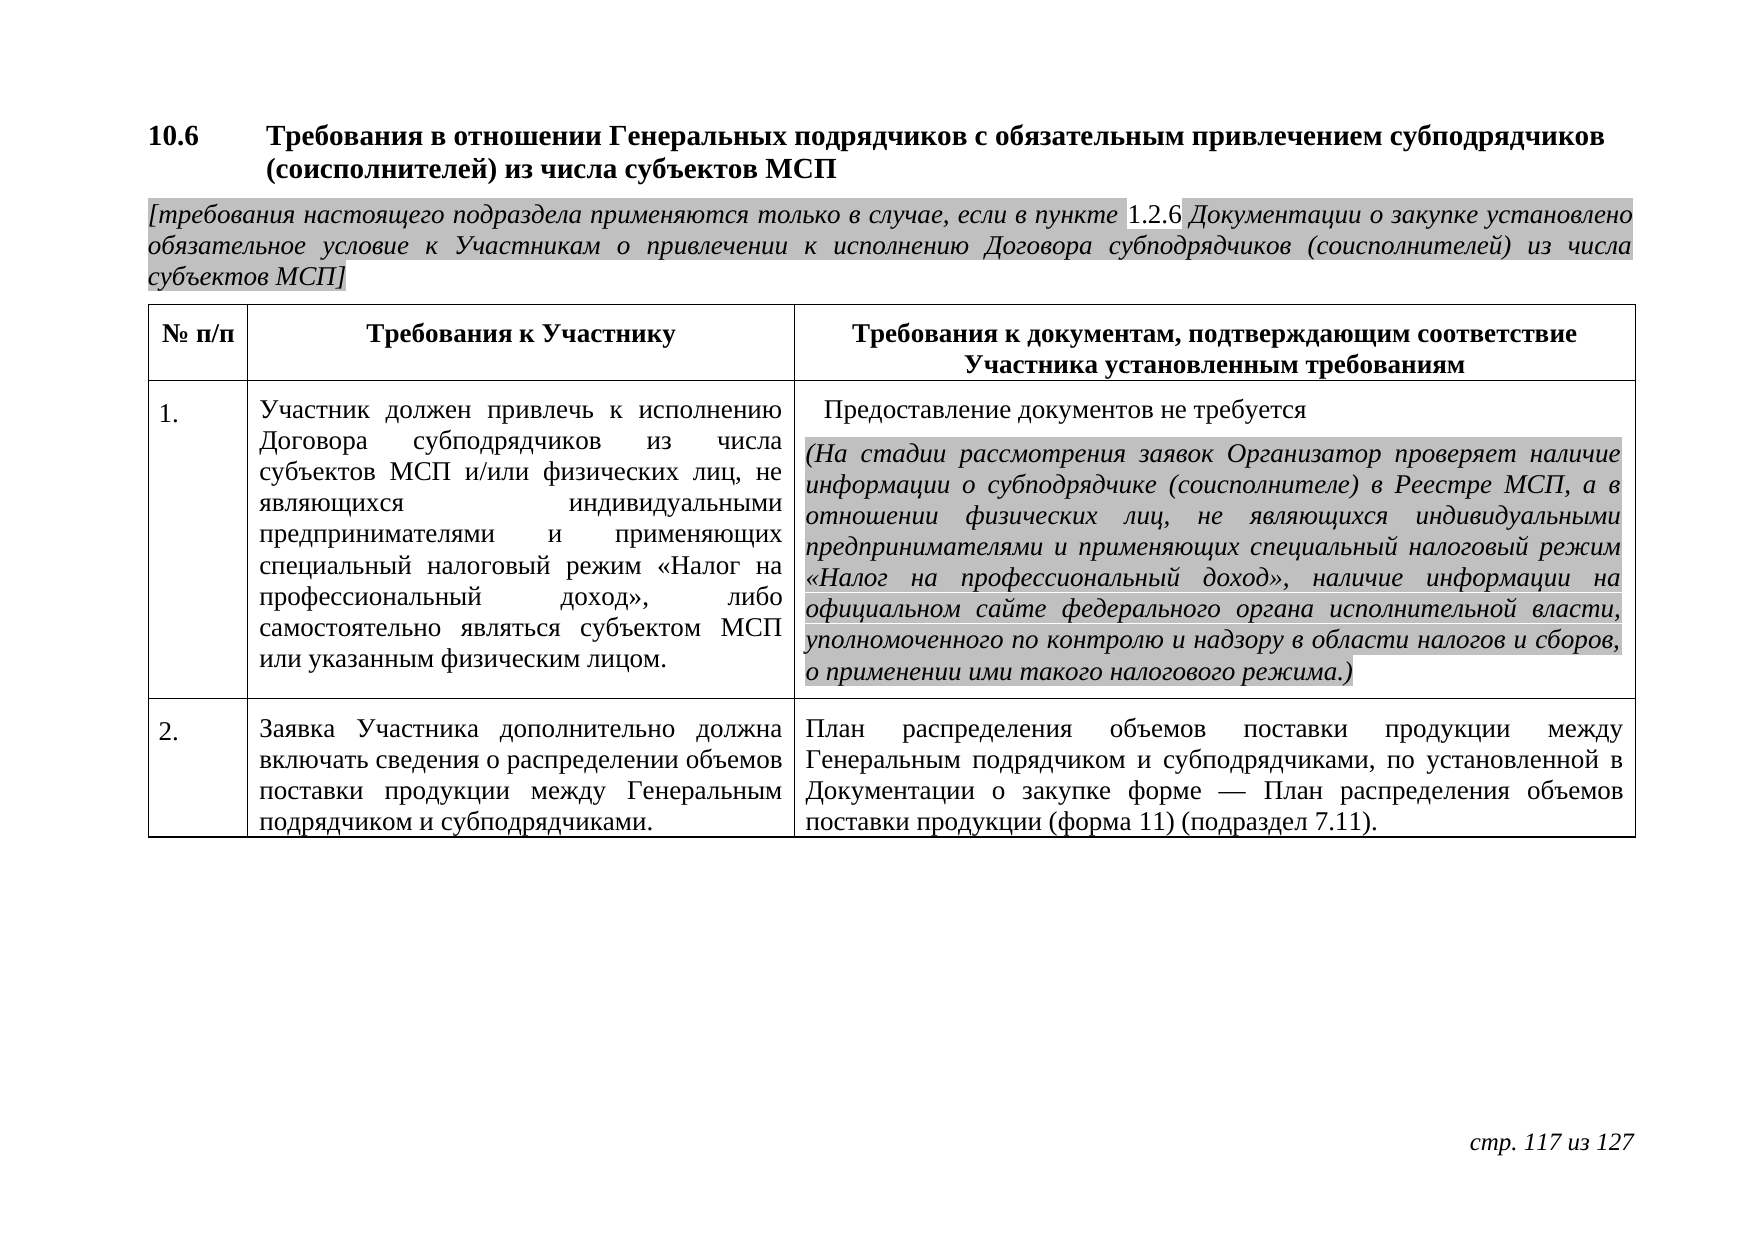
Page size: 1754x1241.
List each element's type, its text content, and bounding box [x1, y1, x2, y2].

table_header № п/п [149, 305, 247, 379]
table_cell Заявка Участника дополнительно должна включать сведения о распределении объемов поставки продукции между Генеральным подрядчиком и субподрядчиками. [248, 699, 794, 836]
table_cell [149, 699, 247, 836]
table_cell Участник должен привлечь к исполнению Договора субподрядчиков из числа субъектов МСП и/или физических лиц, не являющихся индивидуальными предпринимателями и применяющих специальный налоговый режим «Налог на профессиональный доход», либо самостоятельно являться субъектом МСП или указанным физическим лицом. [248, 381, 794, 698]
text [требования настоящего подраздела применяются только в случае, если в пункте 1.2.6 Документации о закупке установлено обязательное условие к Участникам о привлечении к исполнению Договора субподрядчиков (соисполнителей) из числа субъектов МСП] [346, 198, 1636, 291]
subtitle Требования в отношении Генеральных подрядчиков с обязательным привлечением субподрядчиков (соисполнителей) из числа субъектов МСП [148, 118, 1636, 185]
table_cell План распределения объемов поставки продукции между Генеральным подрядчиком и субподрядчиками, по установленной в Документации о закупке форме — План распределения объемов поставки продукции (форма 11) (подраздел 7.11). [795, 699, 1635, 836]
table_header Требования к Участнику [248, 305, 794, 379]
table_header Требования к документам, подтверждающим соответствие Участника установленным требованиям [795, 305, 1635, 379]
table_cell Предоставление документов не требуется (На стадии рассмотрения заявок Организатор проверяет наличие информации о субподрядчике (соисполнителе) в Реестре МСП, а в отношении физических лиц, не являющихся индивидуальными предпринимателями и применяющих специальный налоговый режим «Налог на профессиональный доход», наличие информации на официальном сайте федерального органа исполнительной власти, уполномоченного по контролю и надзору в области налогов и сборов, о применении ими такого налогового режима.) [795, 381, 1635, 698]
table_cell [149, 381, 247, 698]
